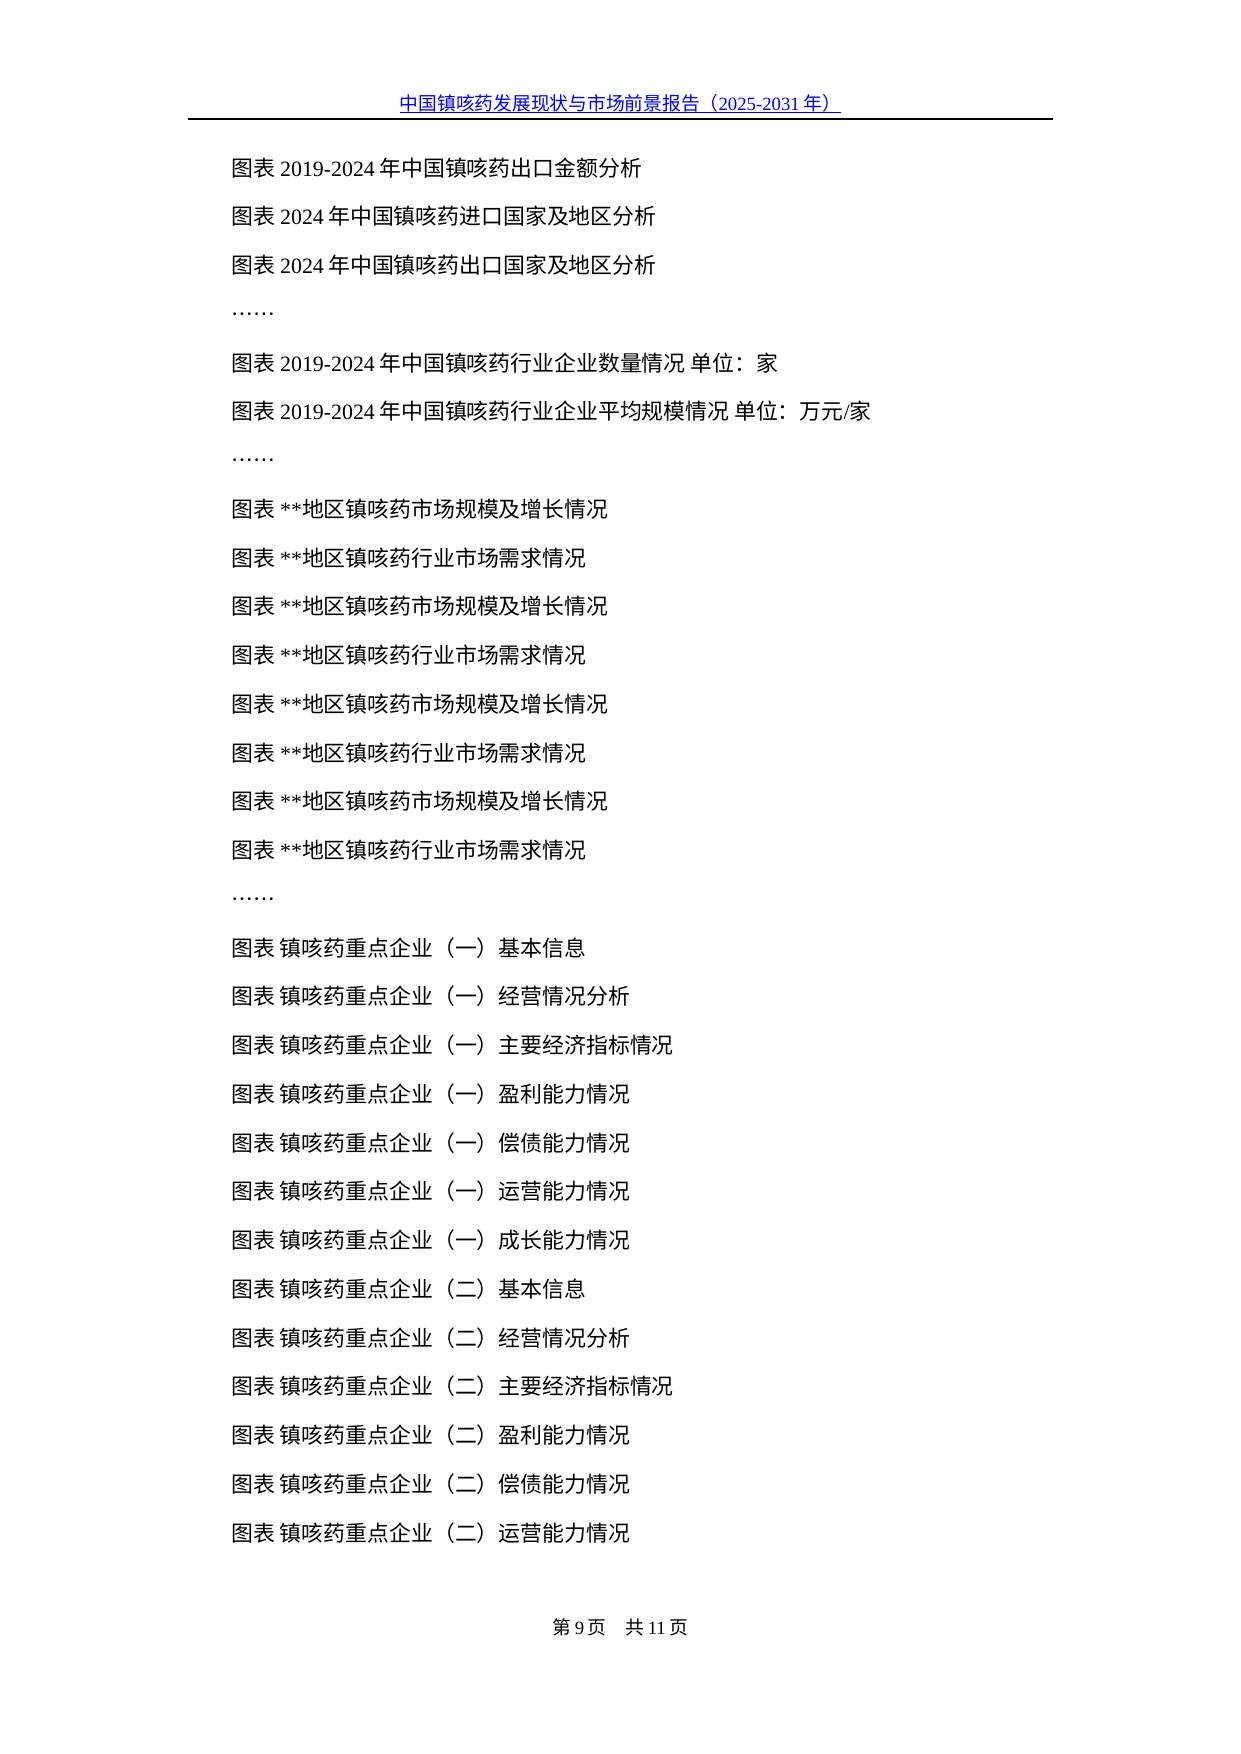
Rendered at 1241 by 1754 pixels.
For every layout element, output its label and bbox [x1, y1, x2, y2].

text [187, 150, 1053, 1548]
